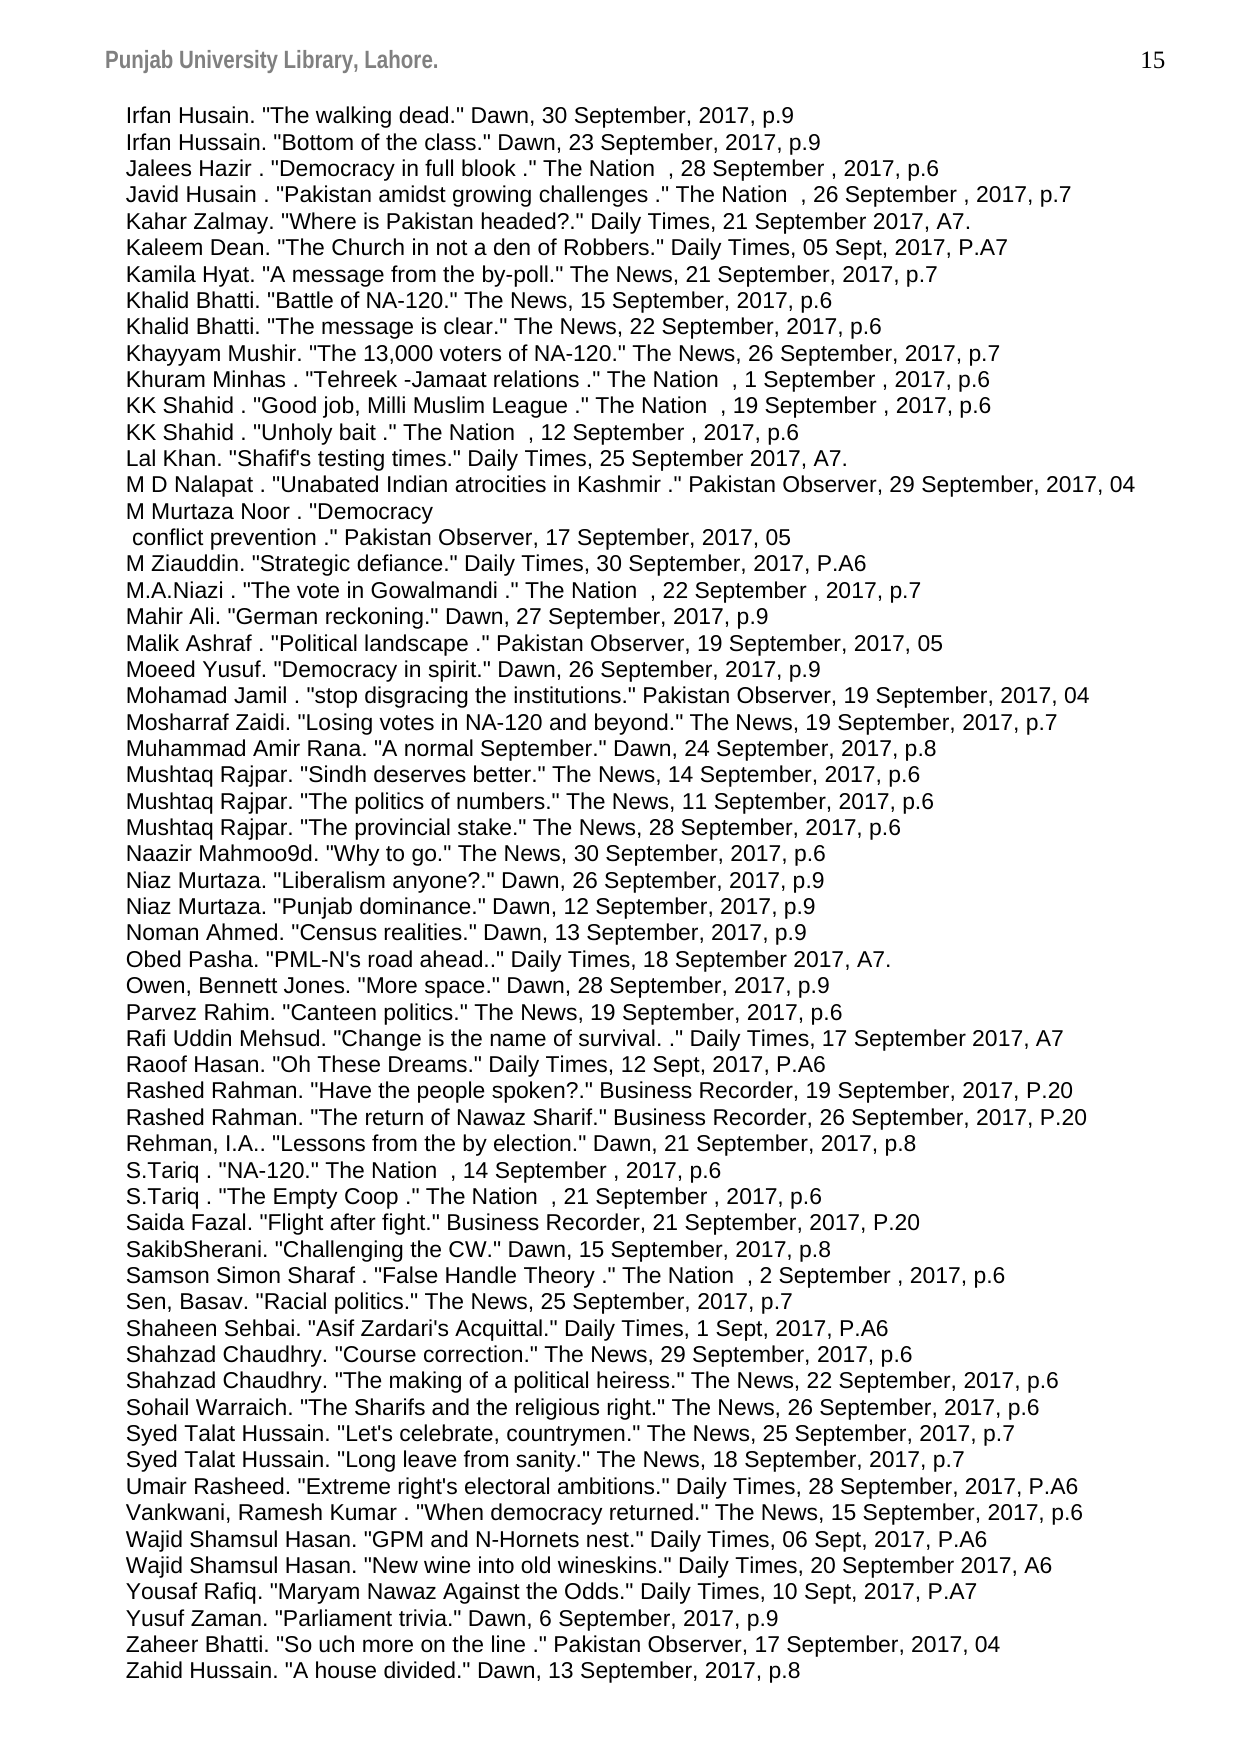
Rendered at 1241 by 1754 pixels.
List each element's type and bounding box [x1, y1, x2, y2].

table_cell [114, 103, 1174, 1684]
